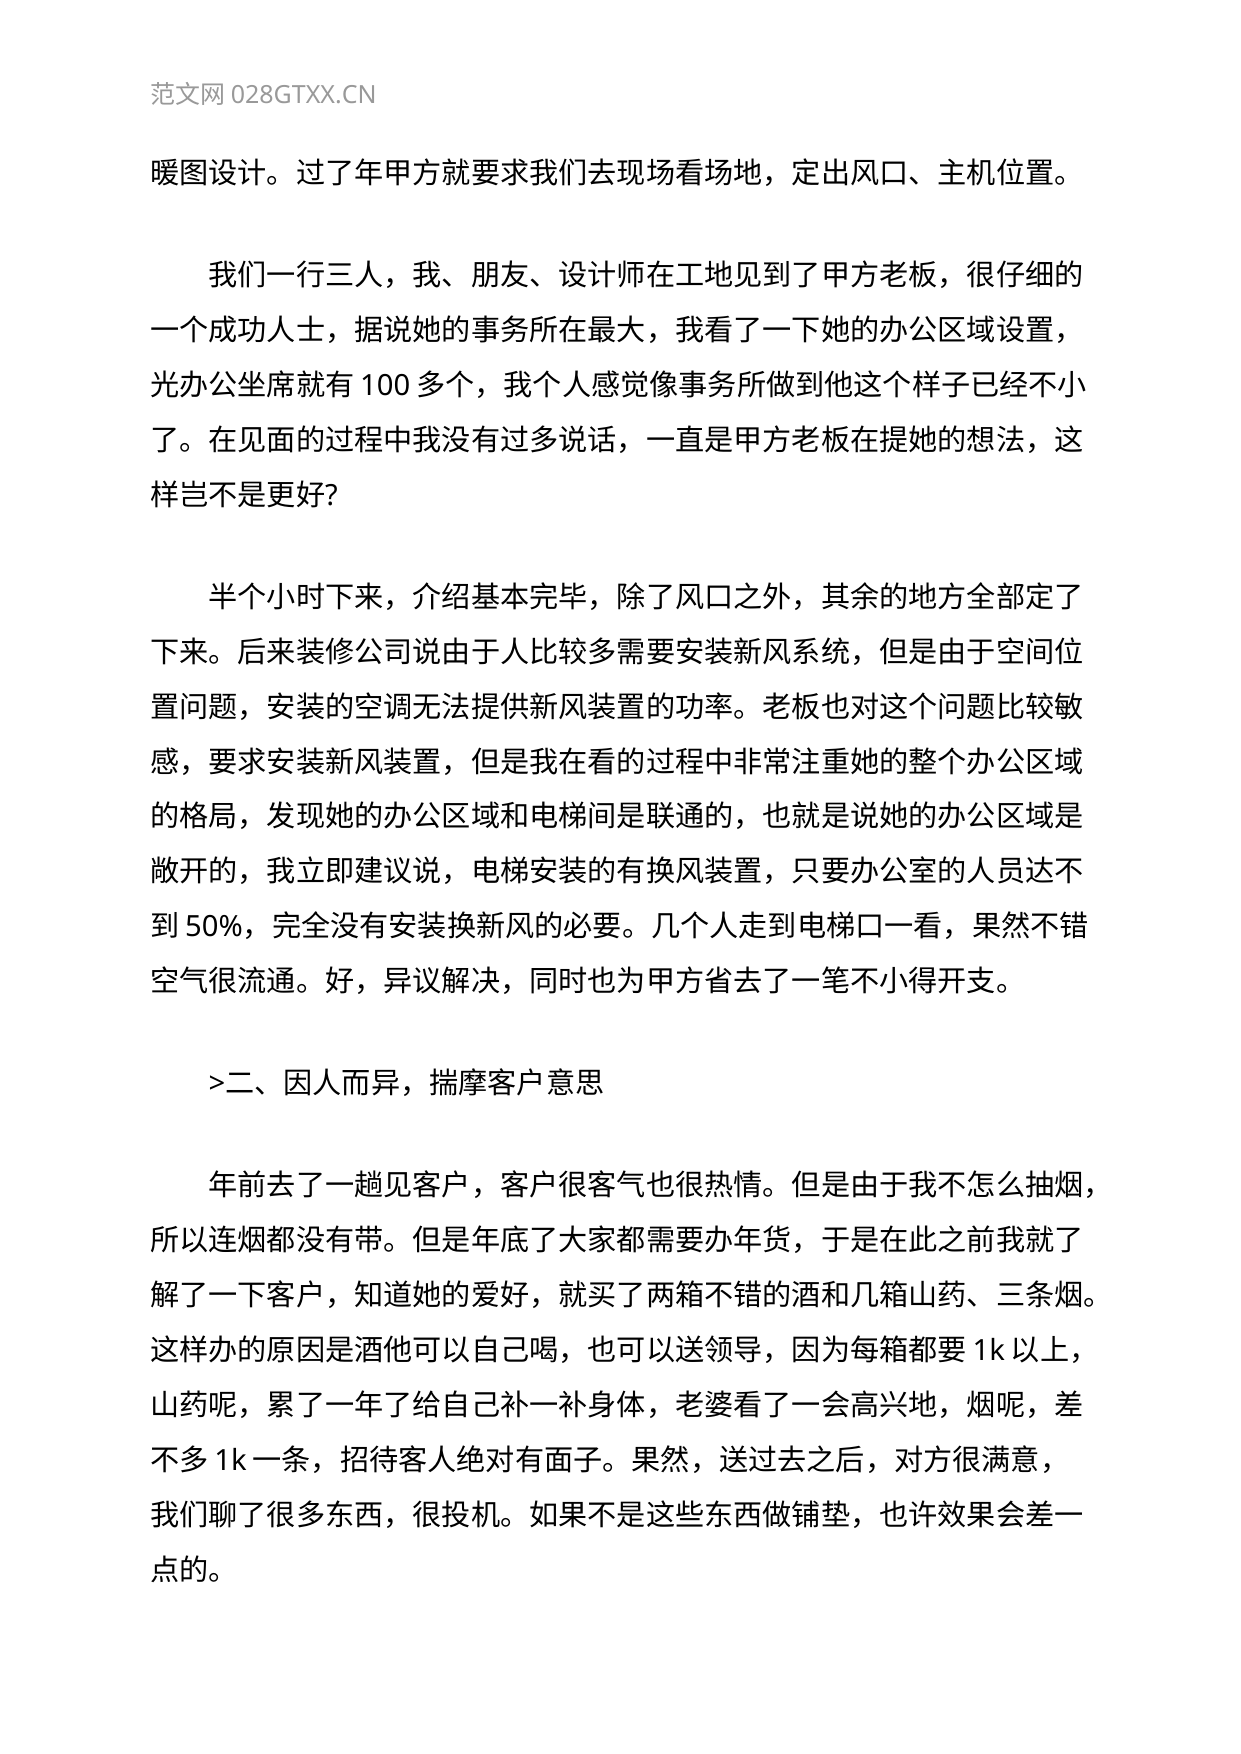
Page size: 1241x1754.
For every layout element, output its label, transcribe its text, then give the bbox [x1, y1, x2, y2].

text 我们一行三人，我、朋友、设计师在工地见到了甲方老板，很仔细的一个成功人士，据说她的事务所在最大，我看了一下她的办公区域设置，光办公坐席就有100多个，我个人感觉像事务所做到他这个样子已经不小了。在见面的过程中我没有过多说话，一直是甲方老板在提她的想法，这样岂不是更好? [150, 252, 1090, 514]
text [150, 150, 1090, 192]
text 年前去了一趟见客户，客户很客气也很热情。但是由于我不怎么抽烟，所以连烟都没有带。但是年底了大家都需要办年货，于是在此之前我就了解了一下客户，知道她的爱好，就买了两箱不错的酒和几箱山药、三条烟。这样办的原因是酒他可以自己喝，也可以送领导，因为每箱都要1k以上，山药呢，累了一年了给自己补一补身体，老婆看了一会高兴地，烟呢，差不多1k一条，招待客人绝对有面子。果然，送过去之后，对方很满意，我们聊了很多东西，很投机。如果不是这些东西做铺垫，也许效果会差一点的。 [150, 1162, 1090, 1588]
text 半个小时下来，介绍基本完毕，除了风口之外，其余的地方全部定了下来。后来装修公司说由于人比较多需要安装新风系统，但是由于空间位置问题，安装的空调无法提供新风装置的功率。老板也对这个问题比较敏感，要求安装新风装置，但是我在看的过程中非常注重她的整个办公区域的格局，发现她的办公区域和电梯间是联通的，也就是说她的办公区域是敞开的，我立即建议说，电梯安装的有换风装置，只要办公室的人员达不到50%，完全没有安装换新风的必要。几个人走到电梯口一看，果然不错空气很流通。好，异议解决，同时也为甲方省去了一笔不小得开支。 [150, 573, 1090, 1000]
text >二、因人而异，揣摩客户意思 [150, 1059, 1090, 1102]
